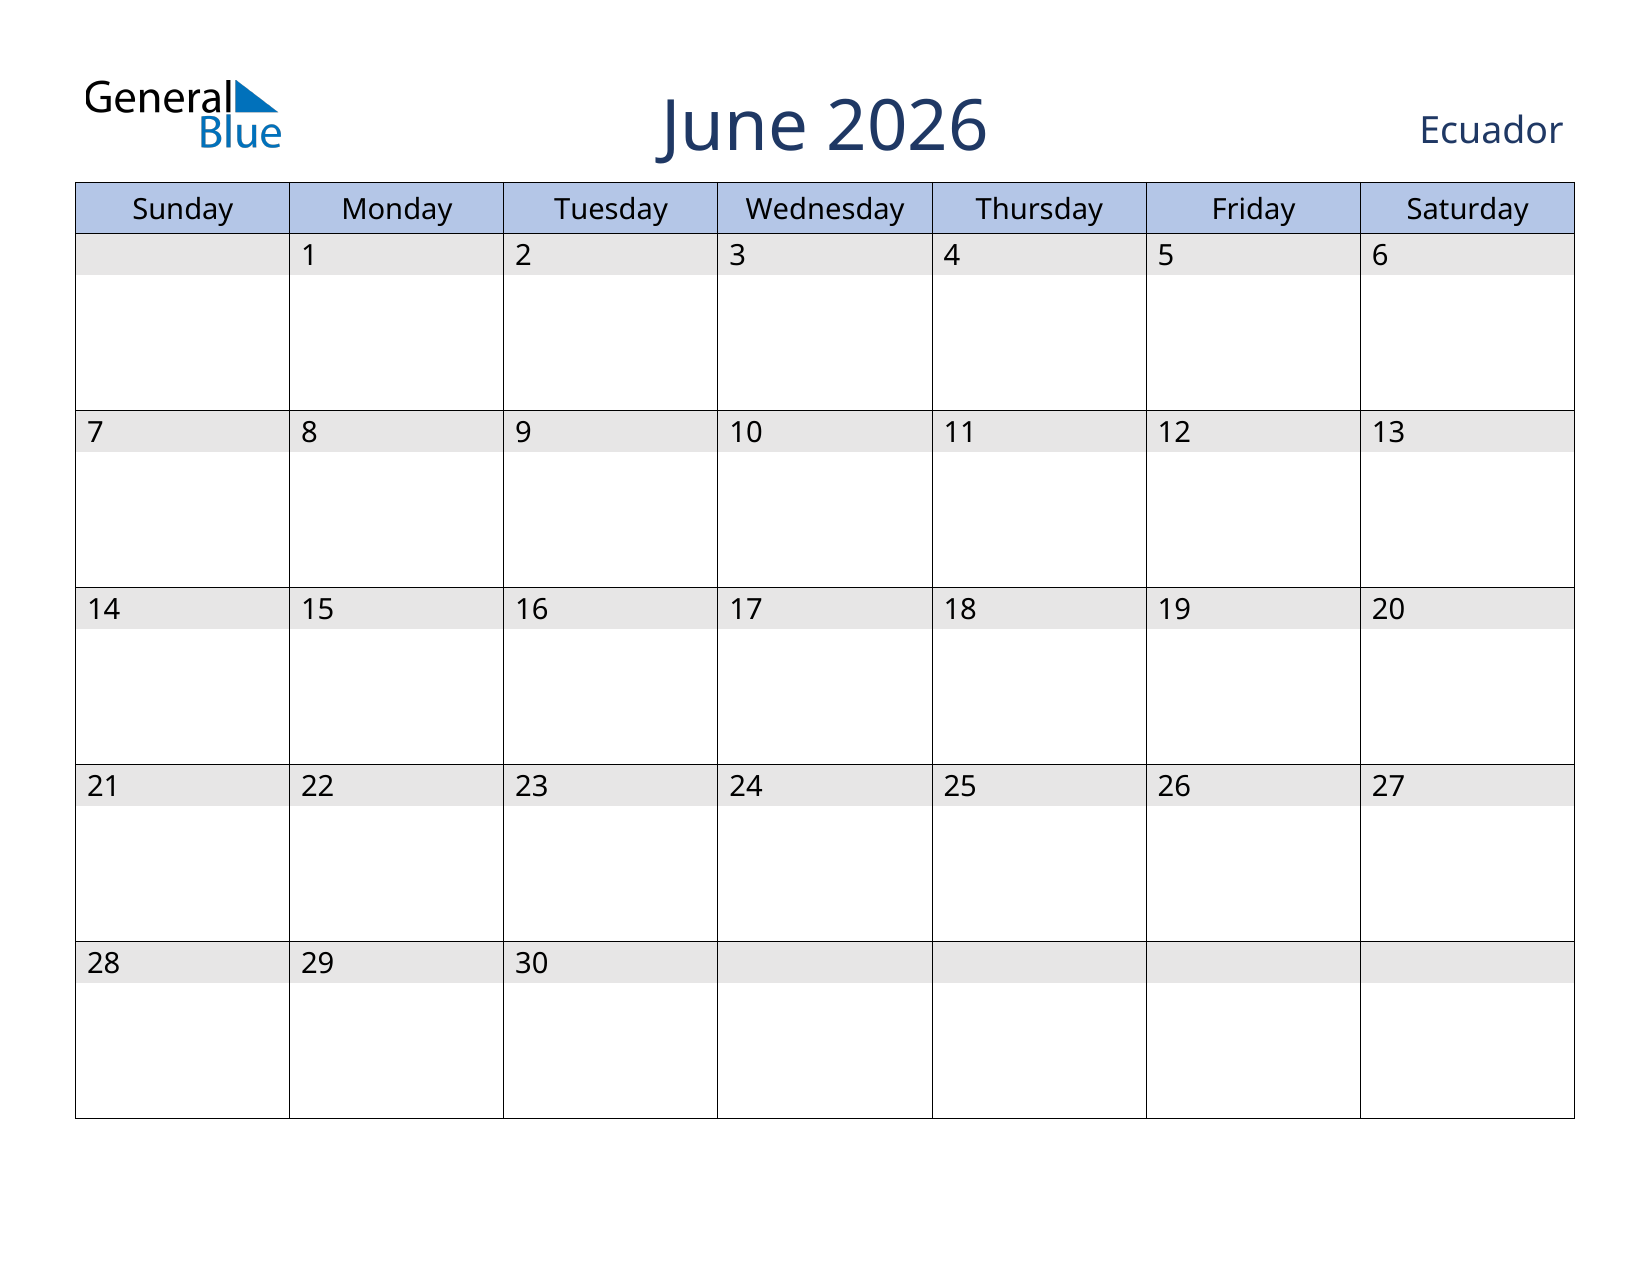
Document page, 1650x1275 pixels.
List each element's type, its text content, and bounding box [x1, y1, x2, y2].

table_cell 27 [1361, 765, 1574, 806]
table_header Ecuador [1146, 75, 1574, 182]
table_cell [290, 983, 503, 1118]
table_cell [718, 983, 932, 1118]
table_cell [290, 452, 503, 587]
table_cell [1147, 806, 1360, 941]
table_cell [1147, 983, 1360, 1118]
table_cell 25 [933, 765, 1146, 806]
table_cell 26 [1147, 765, 1360, 806]
table_cell [1361, 629, 1574, 764]
picture [86, 80, 281, 148]
table_header June 2026 [504, 75, 1146, 182]
table_cell [504, 629, 717, 764]
table_cell Sunday [76, 183, 289, 233]
table_cell [718, 942, 932, 983]
table_cell 19 [1147, 588, 1360, 629]
table_cell [718, 452, 932, 587]
table_cell [76, 275, 289, 410]
table_cell [718, 629, 932, 764]
table_cell [76, 452, 289, 587]
table_cell 21 [76, 765, 289, 806]
table_cell 4 [933, 234, 1146, 275]
table_cell [504, 806, 717, 941]
table_cell [290, 806, 503, 941]
table_cell Wednesday [718, 183, 932, 233]
table_cell [1147, 275, 1360, 410]
table_cell 2 [504, 234, 717, 275]
table_cell 9 [504, 411, 717, 452]
table_cell [1361, 275, 1574, 410]
table_cell 15 [290, 588, 503, 629]
table_cell [1361, 942, 1574, 983]
table_cell 1 [290, 234, 503, 275]
table_cell 6 [1361, 234, 1574, 275]
table_cell 14 [76, 588, 289, 629]
table_cell [76, 234, 289, 275]
table_cell 20 [1361, 588, 1574, 629]
table_cell [1147, 452, 1360, 587]
table_cell [1361, 983, 1574, 1118]
table_cell Friday [1147, 183, 1360, 233]
table_cell [933, 983, 1146, 1118]
table_cell 8 [290, 411, 503, 452]
table_cell [718, 275, 932, 410]
table_cell 22 [290, 765, 503, 806]
table_cell [933, 629, 1146, 764]
table_cell [76, 806, 289, 941]
table_cell 23 [504, 765, 717, 806]
table_cell [76, 983, 289, 1118]
table_cell [1147, 942, 1360, 983]
table_cell Monday [290, 183, 503, 233]
table_cell [504, 275, 717, 410]
table_cell Tuesday [504, 183, 717, 233]
table_cell 12 [1147, 411, 1360, 452]
table_cell 18 [933, 588, 1146, 629]
table_cell [290, 275, 503, 410]
table_cell [76, 629, 289, 764]
table_cell [933, 275, 1146, 410]
table_cell 11 [933, 411, 1146, 452]
table_cell [504, 452, 717, 587]
table_cell 17 [718, 588, 932, 629]
table_cell [290, 629, 503, 764]
table_cell [933, 942, 1146, 983]
table_cell [1147, 629, 1360, 764]
table_cell 13 [1361, 411, 1574, 452]
table_cell 28 [76, 942, 289, 983]
table_cell 30 [504, 942, 717, 983]
table_cell 7 [76, 411, 289, 452]
table_cell 3 [718, 234, 932, 275]
table_cell 5 [1147, 234, 1360, 275]
table_cell Saturday [1361, 183, 1574, 233]
table_cell [504, 983, 717, 1118]
table_cell [933, 452, 1146, 587]
table_cell [718, 806, 932, 941]
table_header [76, 75, 503, 182]
table_cell Thursday [933, 183, 1146, 233]
table_cell [1361, 806, 1574, 941]
table_cell 24 [718, 765, 932, 806]
table_cell [933, 806, 1146, 941]
table_cell 10 [718, 411, 932, 452]
table_cell 29 [290, 942, 503, 983]
table_cell 16 [504, 588, 717, 629]
table_cell [1361, 452, 1574, 587]
